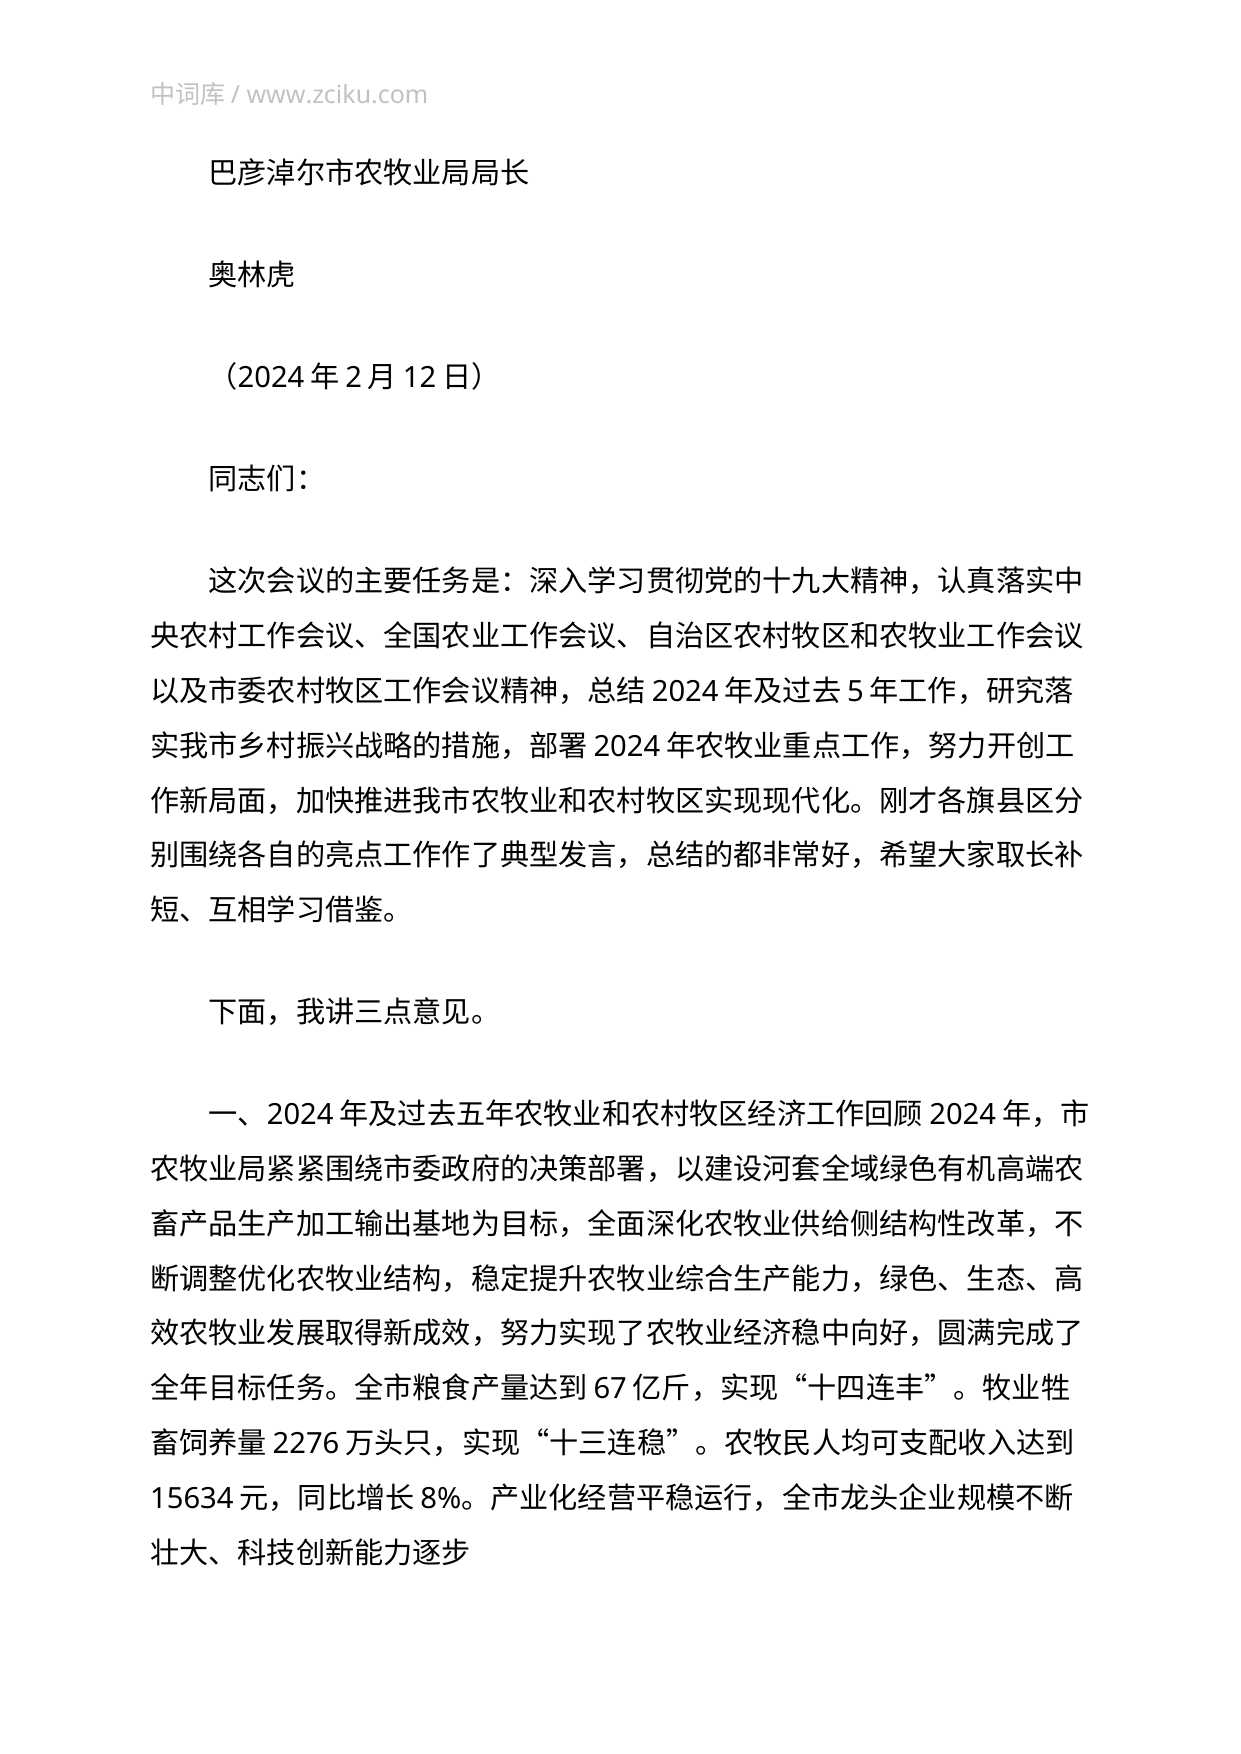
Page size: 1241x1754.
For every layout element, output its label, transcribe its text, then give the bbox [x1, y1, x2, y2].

text （2024年2月12日） [150, 353, 1090, 396]
text 一、2024年及过去五年农牧业和农村牧区经济工作回顾 2024年，市农牧业局紧紧围绕市委政府的决策部署，以建设河套全域绿色有机高端农畜产品生产加工输出基地为目标，全面深化农牧业供给侧结构性改革，不断调整优化农牧业结构，稳定提升农牧业综合生产能力，绿色、生态、高效农牧业发展取得新成效，努力实现了农牧业经济稳中向好，圆满完成了全年目标任务。全市粮食产量达到67亿斤，实现“十四连丰”。牧业牲畜饲养量2276万头只，实现“十三连稳”。农牧民人均可支配收入达到15634元，同比增长8%。产业化经营平稳运行，全市龙头企业规模不断壮大、科技创新能力逐步 [150, 1090, 1090, 1572]
text 下面，我讲三点意见。 [150, 989, 1090, 1031]
text 巴彦淖尔市农牧业局局长 [150, 150, 1090, 192]
text 奥林虎 [150, 252, 1090, 294]
text 这次会议的主要任务是：深入学习贯彻党的十九大精神，认真落实中央农村工作会议、全国农业工作会议、自治区农村牧区和农牧业工作会议以及市委农村牧区工作会议精神，总结2024年及过去5年工作，研究落实我市乡村振兴战略的措施，部署2024年农牧业重点工作，努力开创工作新局面，加快推进我市农牧业和农村牧区实现现代化。刚才各旗县区分别围绕各自的亮点工作作了典型发言，总结的都非常好，希望大家取长补短、互相学习借鉴。 [150, 557, 1090, 929]
text 同志们： [150, 456, 1090, 498]
